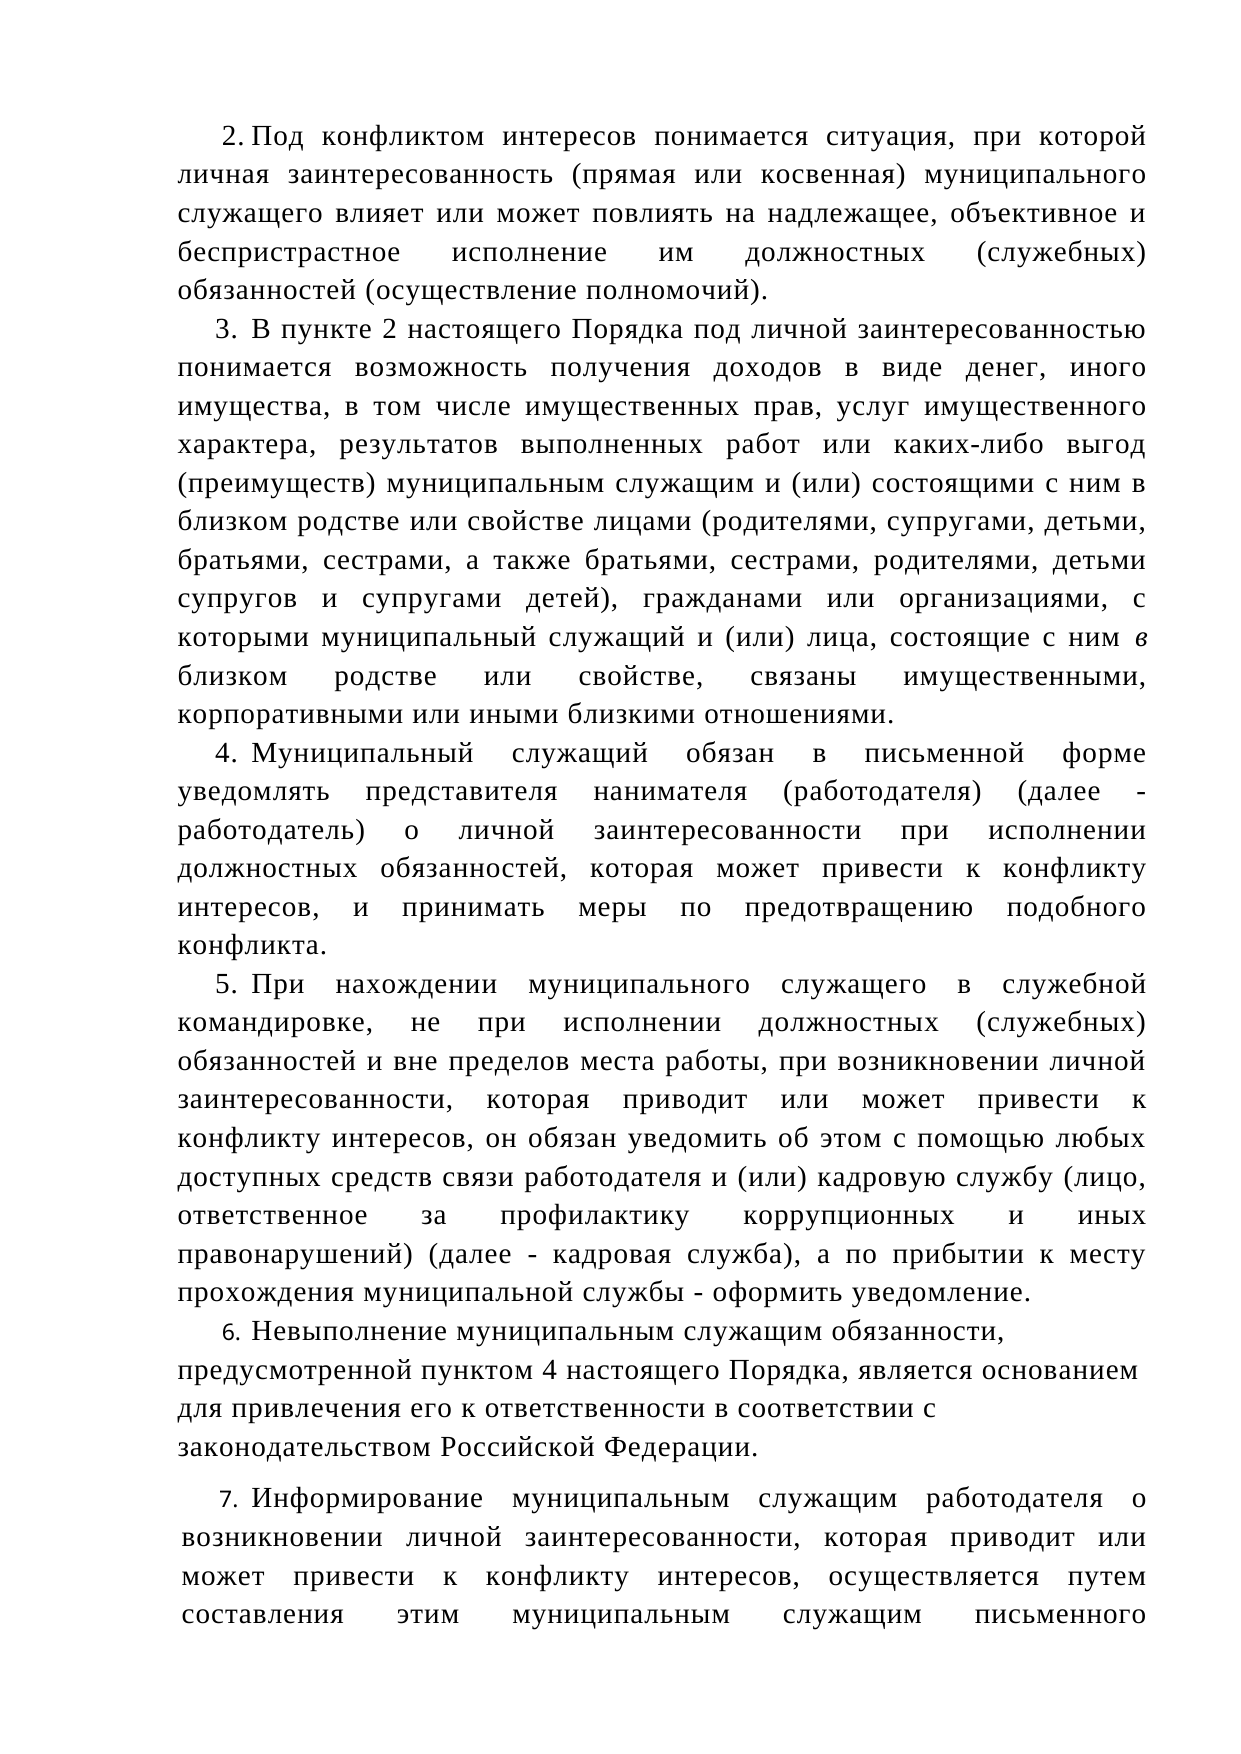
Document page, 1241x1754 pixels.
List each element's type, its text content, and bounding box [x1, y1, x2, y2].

list Муниципальный служащий обязан в письменной форме уведомлять представителя нанимателя (работодателя) (далее - работодатель) о личной заинтересованности при исполнении должностных обязанностей, которая может привести к конфликту интересов, и принимать меры по предотвращению подобного конфликта. [177, 735, 1147, 961]
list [181, 1480, 1147, 1630]
list Невыполнение муниципальным служащим обязанности, предусмотренной пунктом 4 настоящего Порядка, является основанием для привлечения его к ответственности в соответствии с законодательством Российской Федерации. [177, 1313, 1147, 1463]
list При нахождении муниципального служащего в служебной командировке, не при исполнении должностных (служебных) обязанностей и вне пределов места работы, при возникновении личной заинтересованности, которая приводит или может привести к конфликту интересов, он обязан уведомить об этом с помощью любых доступных средств связи работодателя и (или) кадровую службу (лицо, ответственное за профилактику коррупционных и иных правонарушений) (далее - кадровая служба), а по прибытии к месту прохождения муниципальной службы - оформить уведомление. [177, 966, 1147, 1308]
list В пункте 2 настоящего Порядка под личной заинтересованностью понимается возможность получения доходов в виде денег, иного имущества, в том числе имущественных прав, услуг имущественного характера, результатов выполненных работ или каких-либо выгод (преимуществ) муниципальным служащим и (или) состоящими с ним в близком родстве или свойстве лицами (родителями, супругами, детьми, братьями, сестрами, а также братьями, сестрами, родителями, детьми супругов и супругами детей), гражданами или организациями, с которыми муниципальный служащий и (или) лица, состоящие с ним в близком родстве или свойстве, связаны имущественными, корпоративными или иными близкими отношениями. [177, 311, 1147, 730]
list Под конфликтом интересов понимается ситуация, при которой личная заинтересованность (прямая или косвенная) муниципального служащего влияет или может повлиять на надлежащее, объективное и беспристрастное исполнение им должностных (служебных) обязанностей (осуществление полномочий). [177, 118, 1147, 306]
